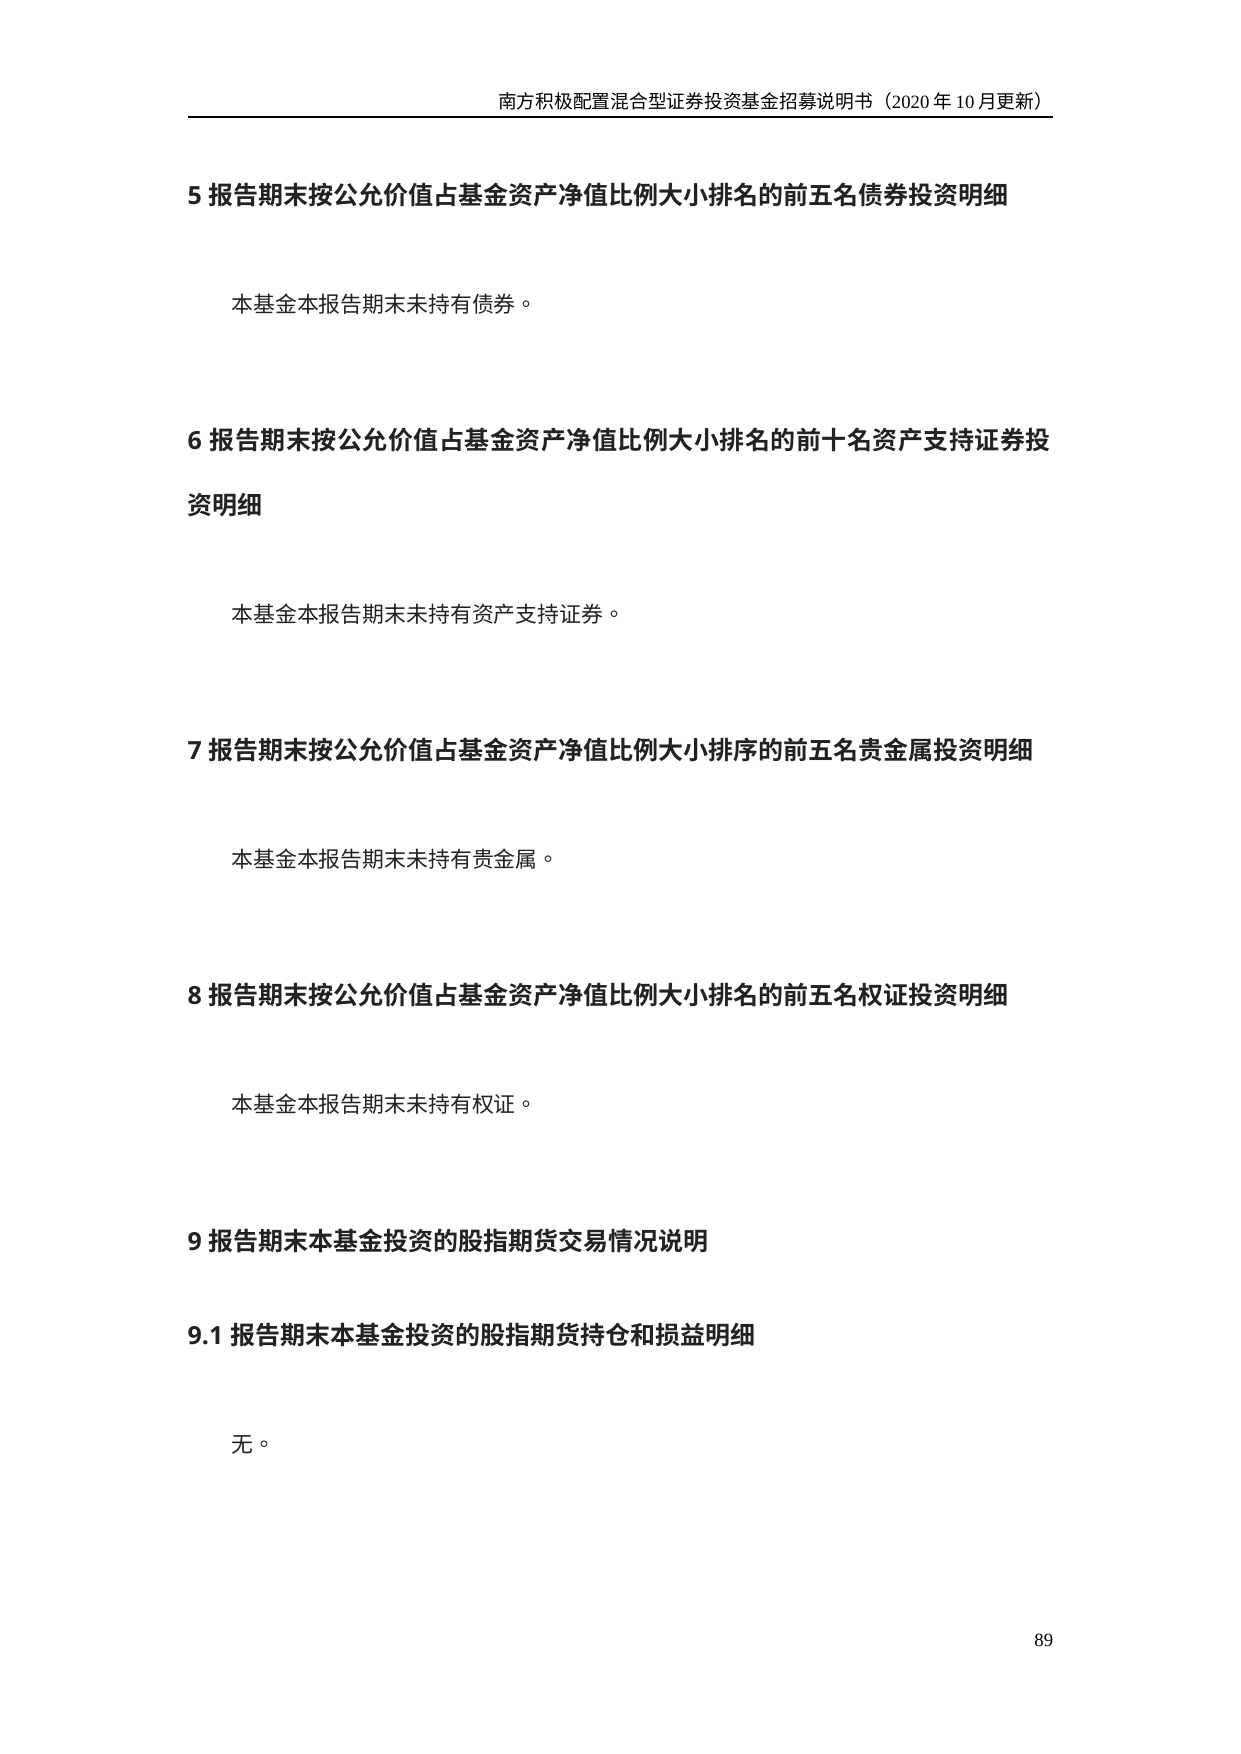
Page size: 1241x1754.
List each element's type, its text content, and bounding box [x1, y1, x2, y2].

text 本基金本报告期末未持有债券。 [187, 289, 1053, 318]
text 8 报告期末按公允价值占基金资产净值比例大小排名的前五名权证投资明细 [187, 963, 1053, 1028]
text 本基金本报告期末未持有资产支持证券。 [187, 599, 1053, 629]
text 9 报告期末本基金投资的股指期货交易情况说明 [187, 1208, 1053, 1273]
text 本基金本报告期末未持有权证。 [187, 1089, 1053, 1119]
text 7 报告期末按公允价值占基金资产净值比例大小排序的前五名贵金属投资明细 [187, 717, 1053, 782]
text 9.1 报告期末本基金投资的股指期货持仓和损益明细 [187, 1302, 1053, 1367]
text 6 报告期末按公允价值占基金资产净值比例大小排名的前十名资产支持证券投资明细 [187, 407, 1053, 537]
text 5 报告期末按公允价值占基金资产净值比例大小排名的前五名债券投资明细 [187, 162, 1053, 227]
text 本基金本报告期末未持有贵金属。 [187, 844, 1053, 874]
text 无。 [187, 1429, 1053, 1458]
